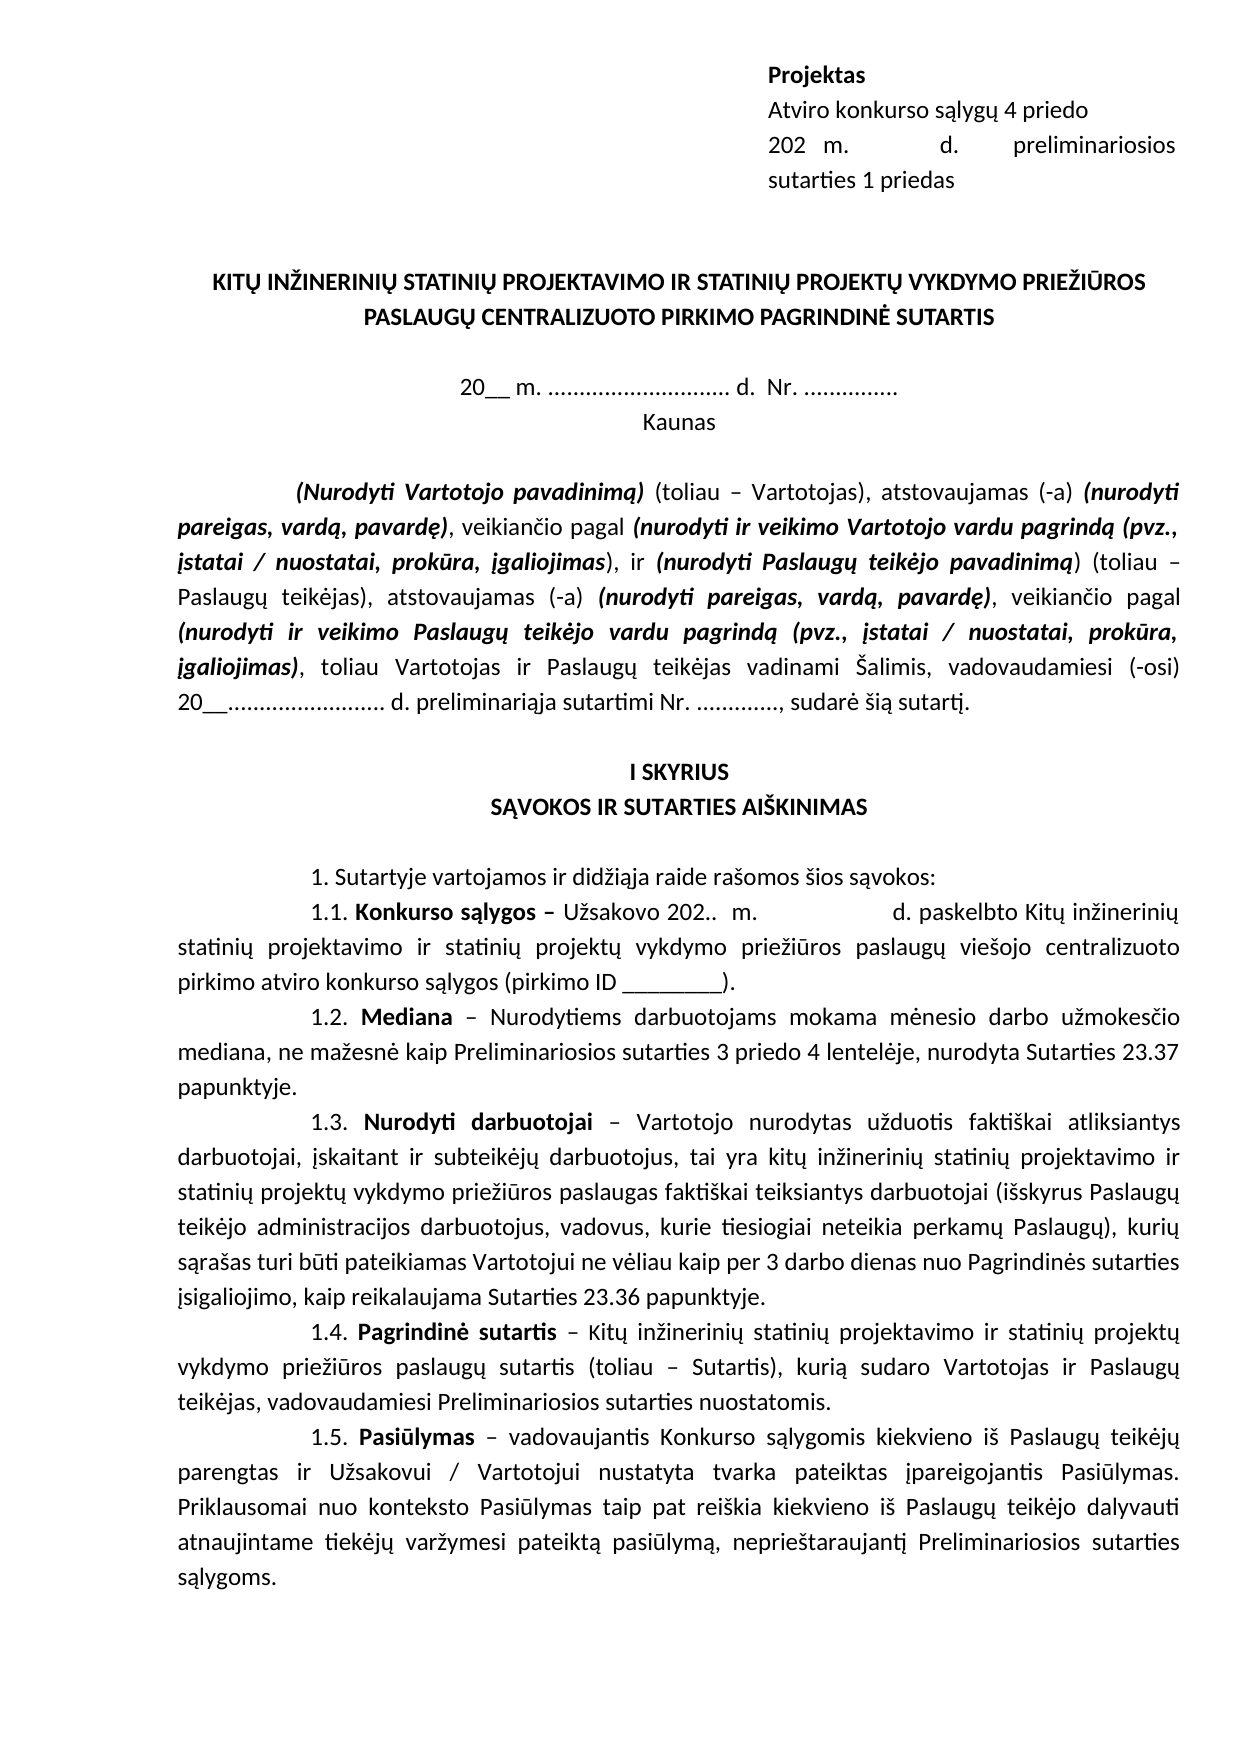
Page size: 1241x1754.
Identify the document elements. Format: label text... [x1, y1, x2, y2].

text 1.5. Pasiūlymas – vadovaujantis Konkurso sąlygomis kiekvieno iš Paslaugų teikėjų parengtas ir Užsakovui / Vartotojui nustatyta tvarka pateiktas įpareigojantis Pasiūlymas. Priklausomai nuo konteksto Pasiūlymas taip pat reiškia kiekvieno iš Paslaugų teikėjo dalyvauti atnaujintame tiekėjų varžymesi pateiktą pasiūlymą, neprieštaraujantį Preliminariosios sutarties sąlygoms. [177, 1421, 1181, 1591]
text 1.4. Pagrindinė sutartis – Kitų inžinerinių statinių projektavimo ir statinių projektų vykdymo priežiūros paslaugų sutartis (toliau – Sutartis), kurią sudaro Vartotojas ir Paslaugų teikėjas, vadovaudamiesi Preliminariosios sutarties nuostatomis. [177, 1316, 1181, 1416]
text KITŲ INŽINERINIŲ STATINIŲ PROJEKTAVIMO IR STATINIŲ PROJEKTŲ VYKDYMO PRIEŽIŪROS PASLAUGŲ CENTRALIZUOTO PIRKIMO PAGRINDINĖ SUTARTIS [177, 266, 1181, 331]
text Kaunas [177, 406, 1181, 436]
text 1. Sutartyje vartojamos ir didžiąja raide rašomos šios sąvokos: [177, 861, 1181, 891]
text 20__ m. ............................. d. Nr. ............... [177, 371, 1181, 401]
text 1.3. Nurodyti darbuotojai – Vartotojo nurodytas užduotis faktiškai atliksiantys darbuotojai, įskaitant ir subteikėjų darbuotojus, tai yra kitų inžinerinių statinių projektavimo ir statinių projektų vykdymo priežiūros paslaugas faktiškai teiksiantys darbuotojai (išskyrus Paslaugų teikėjo administracijos darbuotojus, vadovus, kurie tiesiogiai neteikia perkamų Paslaugų), kurių sąrašas turi būti pateikiamas Vartotojui ne vėliau kaip per 3 darbo dienas nuo Pagrindinės sutarties įsigaliojimo, kaip reikalaujama Sutarties 23.36 papunktyje. [177, 1106, 1181, 1311]
text SĄVOKOS IR SUTARTIES AIŠKINIMAS [177, 791, 1181, 821]
text 1.2. Mediana – Nurodytiems darbuotojams mokama mėnesio darbo užmokesčio mediana, ne mažesnė kaip Preliminariosios sutarties 3 priedo 4 lentelėje, nurodyta Sutarties 23.37 papunktyje. [177, 1001, 1181, 1101]
text I SKYRIUS [177, 756, 1181, 786]
text 1.1. Konkurso sąlygos – Užsakovo 202.. m. d. paskelbto Kitų inžinerinių statinių projektavimo ir statinių projektų vykdymo priežiūros paslaugų viešojo centralizuoto pirkimo atviro konkurso sąlygos (pirkimo ID ________). [177, 896, 1181, 996]
text (Nurodyti Vartotojo pavadinimą) (toliau – Vartotojas), atstovaujamas (-a) (nurodyti pareigas, vardą, pavardę), veikiančio pagal (nurodyti ir veikimo Vartotojo vardu pagrindą (pvz., įstatai / nuostatai, prokūra, įgaliojimas), ir (nurodyti Paslaugų teikėjo pavadinimą) (toliau – Paslaugų teikėjas), atstovaujamas (-a) (nurodyti pareigas, vardą, pavardę), veikiančio pagal (nurodyti ir veikimo Paslaugų teikėjo vardu pagrindą (pvz., įstatai / nuostatai, prokūra, įgaliojimas), toliau Vartotojas ir Paslaugų teikėjas vadinami Šalimis, vadovaudamiesi (-osi) 20__......................... d. preliminariąja sutartimi Nr. ............., sudarė šią sutartį. [177, 476, 1181, 716]
